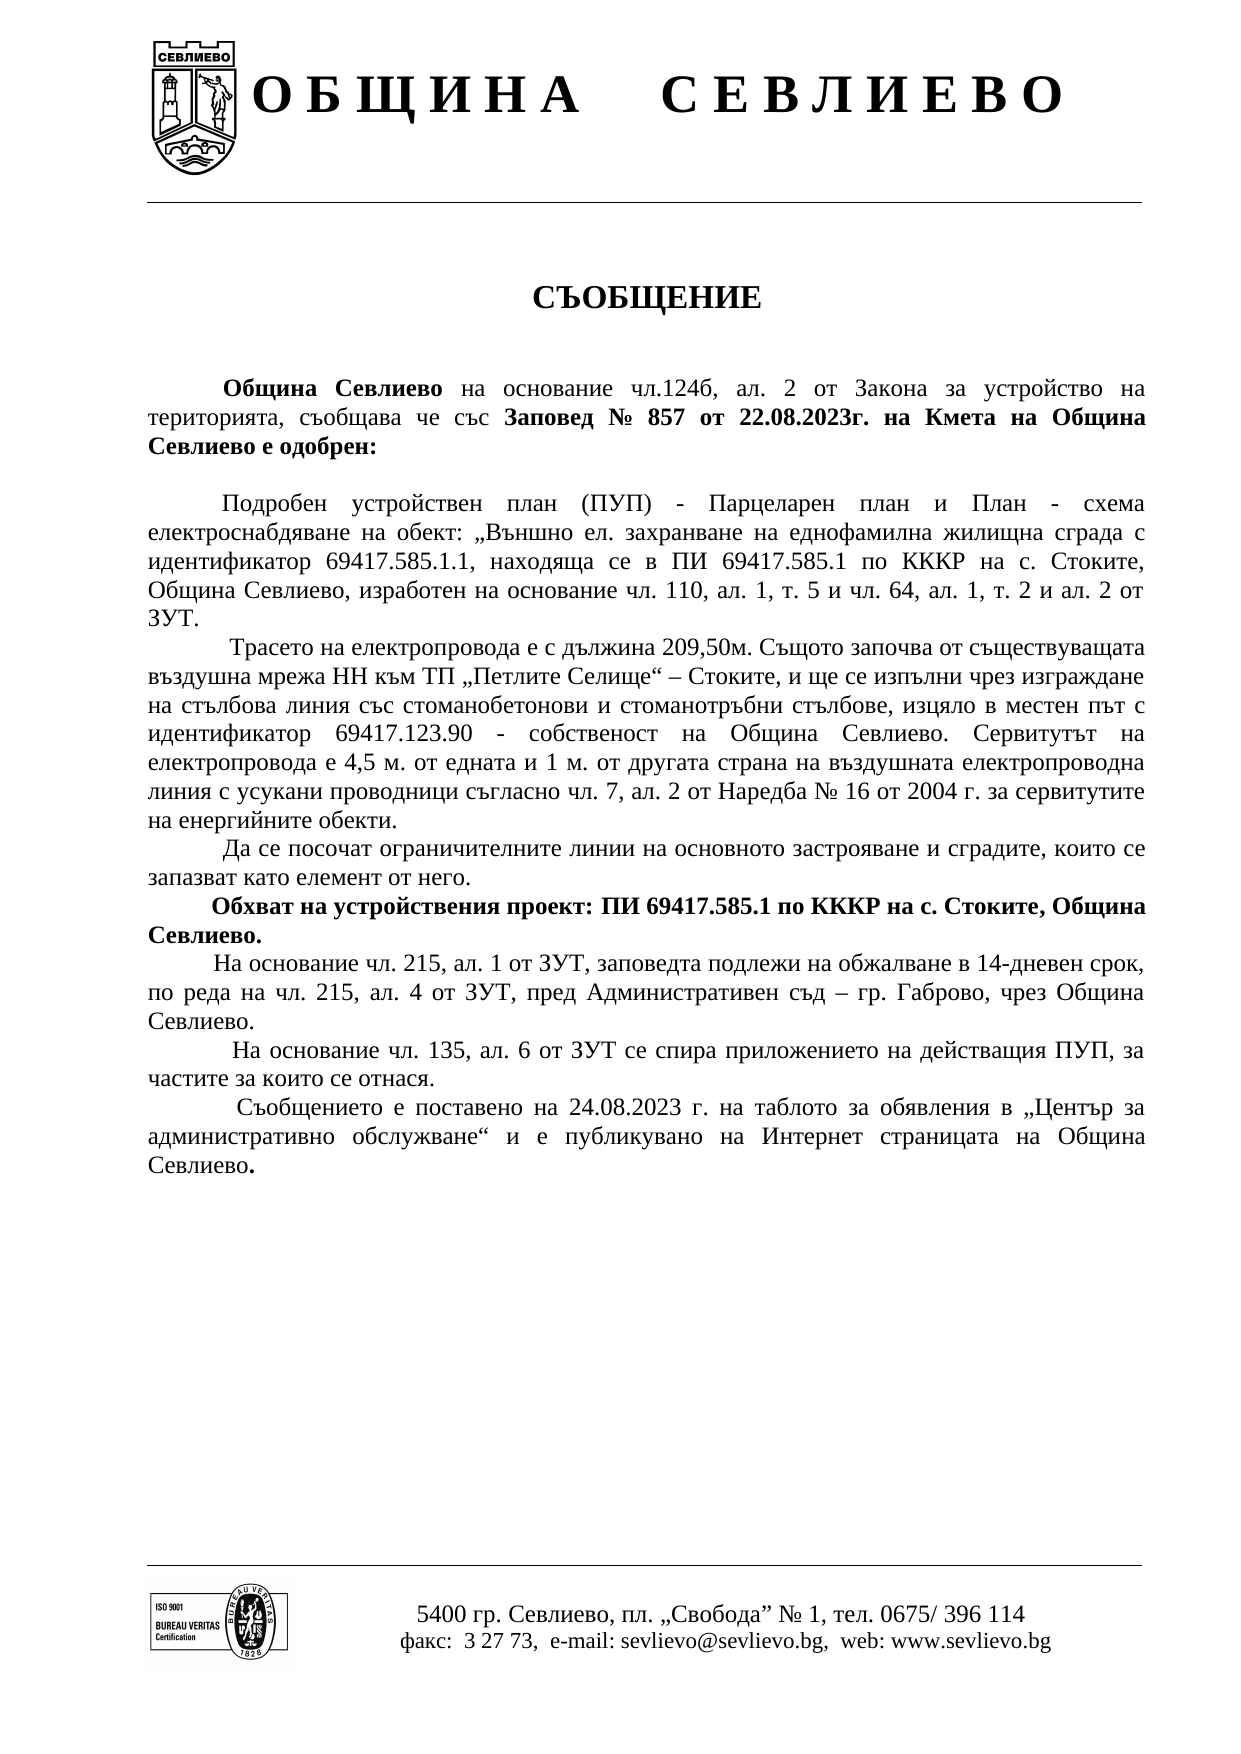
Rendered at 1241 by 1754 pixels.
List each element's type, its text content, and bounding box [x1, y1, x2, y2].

text Обхват на устройствения проект: ПИ 69417.585.1 по КККР на с. Стоките, Община Севлиево. [148, 891, 1146, 948]
text Съобщението е поставено на 24.08.2023 г. на таблото за обявления в „Център за административно обслужване“ и е публикувано на Интернет страницата на Община Севлиево. [148, 1092, 1146, 1178]
picture [150, 39, 238, 176]
picture [143, 1572, 296, 1673]
text Да се посочат ограничителните линии на основното застрояване и сградите, които се запазват като елемент от него. [148, 833, 1146, 891]
text СЪОБЩЕНИЕ [148, 278, 1146, 316]
text Подробен устройствен план (ПУП) - Парцеларен план и План - схема електроснабдяване на обект: „Външно ел. захранване на еднофамилна жилищна сграда с идентификатор 69417.585.1.1, находяща се в ПИ 69417.585.1 по КККР на с. Стоките, Община Севлиево, изработен на основание чл. 110, ал. 1, т. 5 и чл. 64, ал. 1, т. 2 и ал. 2 от ЗУТ. [148, 488, 1146, 632]
text На основание чл. 215, ал. 1 от ЗУТ, заповедта подлежи на обжалване в 14-дневен срок, по реда на чл. 215, ал. 4 от ЗУТ, пред Административен съд – гр. Габрово, чрез Община Севлиево. [148, 948, 1146, 1035]
text На основание чл. 135, ал. 6 от ЗУТ се спира приложението на действащия ПУП, за частите за които се отнася. [148, 1035, 1146, 1092]
text Трасето на електропровода е с дължина 209,50м. Същото започва от съществуващата въздушна мрежа НН към ТП „Петлите Селище“ – Стоките, и ще се изпълни чрез изграждане на стълбова линия със стоманобетонови и стоманотръбни стълбове, изцяло в местен път с идентификатор 69417.123.90 - собственост на Община Севлиево. Сервитутът на електропровода е 4,5 м. от едната и 1 м. от другата страна на въздушната електропроводна линия с усукани проводници съгласно чл. 7, ал. 2 от Наредба № 16 от 2004 г. за сервитутите на енергийните обекти. [148, 632, 1146, 833]
text Община Севлиево на основание чл.124б, ал. 2 от Закона за устройство на територията, съобщава че със Заповед № 857 от 22.08.2023г. на Кмета на Община Севлиево е одобрен: [148, 373, 1146, 460]
